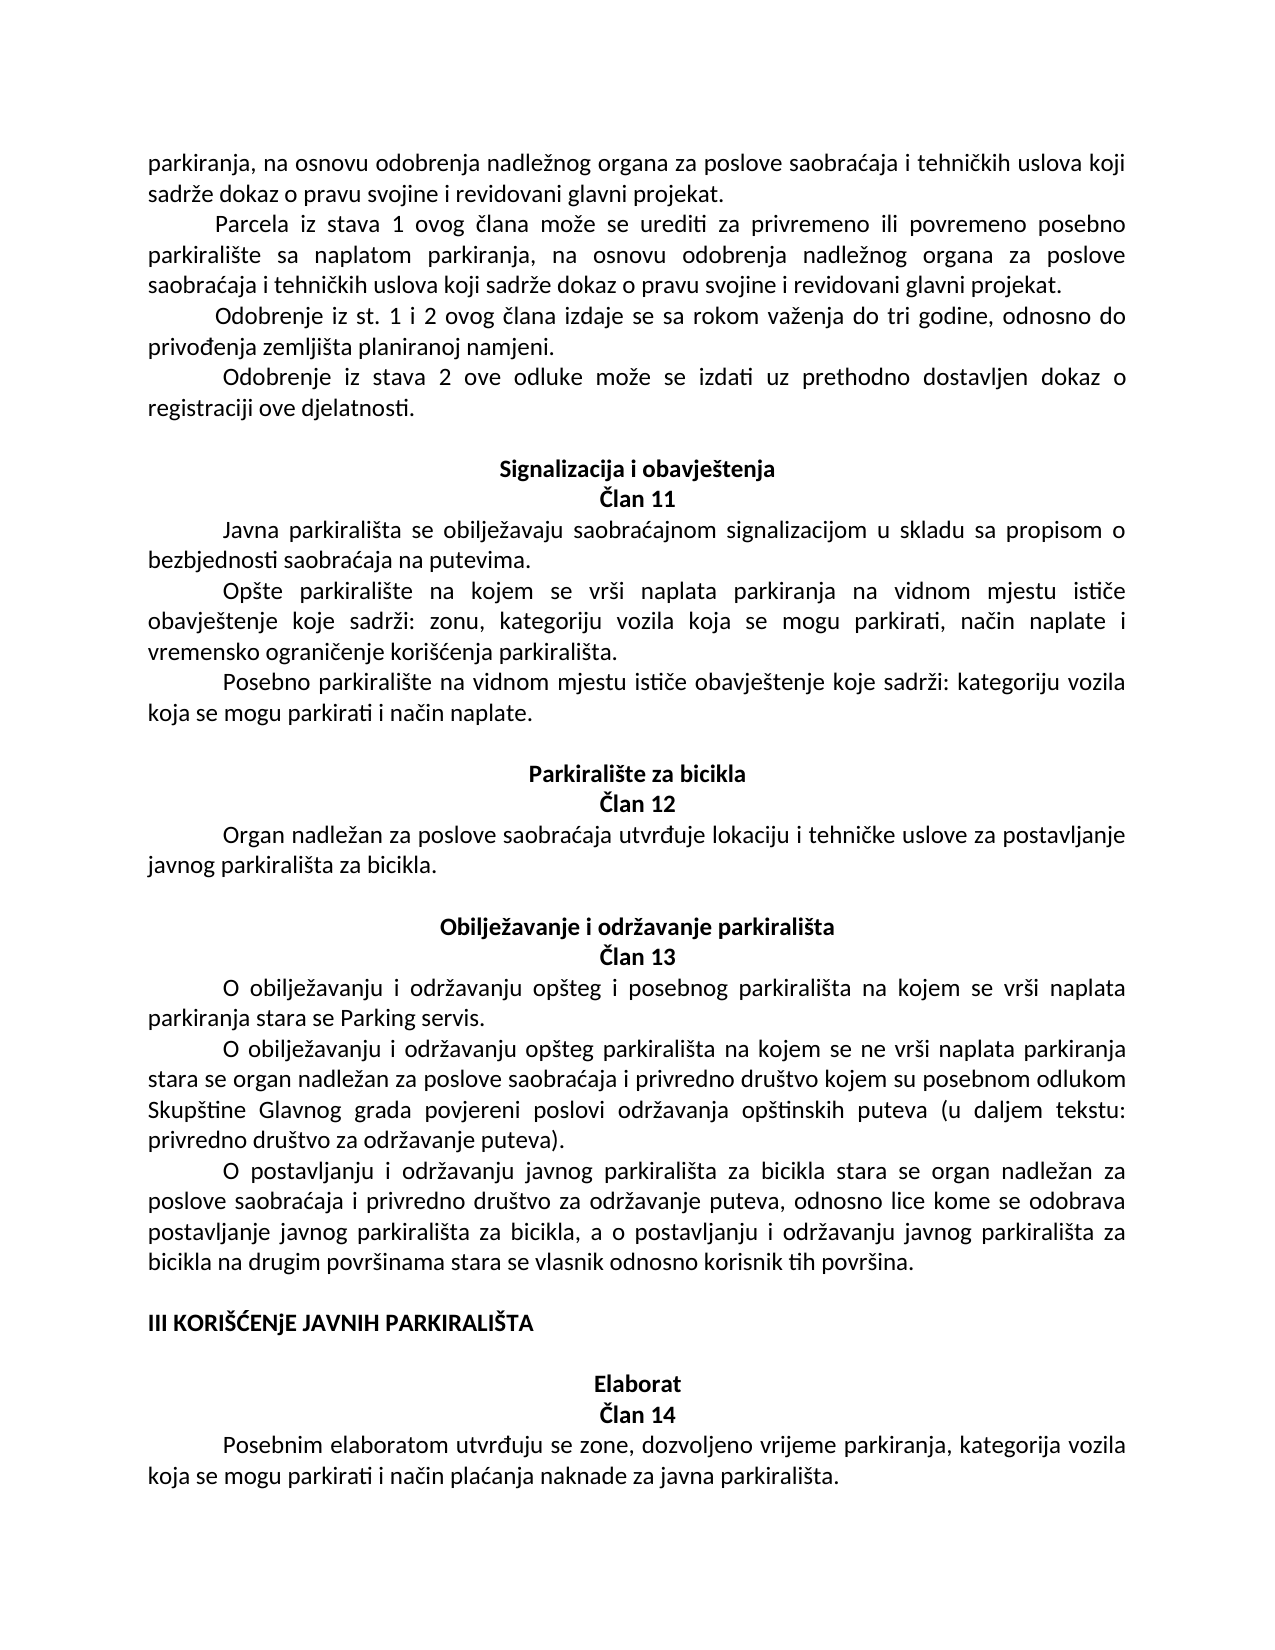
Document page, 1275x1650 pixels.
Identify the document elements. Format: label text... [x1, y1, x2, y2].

text Član 13 [148, 941, 1127, 972]
text Organ nadležan za poslove saobraćaja utvrđuje lokaciju i tehničke uslove za postavljanje javnog parkirališta za bicikla. [148, 819, 1127, 880]
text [148, 148, 1127, 209]
text III KORIŠĆENjE JAVNIH PARKIRALIŠTA [148, 1307, 1127, 1338]
text Signalizacija i obavještenja [148, 453, 1127, 483]
text Parkiralište za bicikla [148, 758, 1127, 788]
text Odobrenje iz st. 1 i 2 ovog člana izdaje se sa rokom važenja do tri godine, odnosno do privođenja zemljišta planiranoj namjeni. [148, 300, 1127, 361]
text Elaborat [148, 1368, 1127, 1399]
text Obilježavanje i održavanje parkirališta [148, 911, 1127, 941]
text Član 14 [148, 1399, 1127, 1429]
text O postavljanju i održavanju javnog parkirališta za bicikla stara se organ nadležan za poslove saobraćaja i privredno društvo za održavanje puteva, odnosno lice kome se odobrava postavljanje javnog parkirališta za bicikla, a o postavljanju i održavanju javnog parkirališta za bicikla na drugim površinama stara se vlasnik odnosno korisnik tih površina. [148, 1155, 1127, 1277]
text Odobrenje iz stava 2 ove odluke može se izdati uz prethodno dostavljen dokaz o registraciji ove djelatnosti. [148, 361, 1127, 422]
text Javna parkirališta se obilježavaju saobraćajnom signalizacijom u skladu sa propisom o bezbjednosti saobraćaja na putevima. [148, 514, 1127, 575]
text Član 11 [148, 483, 1127, 514]
text Opšte parkiralište na kojem se vrši naplata parkiranja na vidnom mjestu ističe obavještenje koje sadrži: zonu, kategoriju vozila koja se mogu parkirati, način naplate i vremensko ograničenje korišćenja parkirališta. [148, 575, 1127, 666]
text Parcela iz stava 1 ovog člana može se urediti za privremeno ili povremeno posebno parkiralište sa naplatom parkiranja, na osnovu odobrenja nadležnog organa za poslove saobraćaja i tehničkih uslova koji sadrže dokaz o pravu svojine i revidovani glavni projekat. [148, 209, 1127, 300]
text Posebno parkiralište na vidnom mjestu ističe obavještenje koje sadrži: kategoriju vozila koja se mogu parkirati i način naplate. [148, 666, 1127, 727]
text O obilježavanju i održavanju opšteg i posebnog parkirališta na kojem se vrši naplata parkiranja stara se Parking servis. [148, 972, 1127, 1033]
text O obilježavanju i održavanju opšteg parkirališta na kojem se ne vrši naplata parkiranja stara se organ nadležan za poslove saobraćaja i privredno društvo kojem su posebnom odlukom Skupštine Glavnog grada povjereni poslovi održavanja opštinskih puteva (u daljem tekstu: privredno društvo za održavanje puteva). [148, 1033, 1127, 1155]
text Posebnim elaboratom utvrđuju se zone, dozvoljeno vrijeme parkiranja, kategorija vozila koja se mogu parkirati i način plaćanja naknade za javna parkirališta. [148, 1429, 1127, 1491]
text Član 12 [148, 788, 1127, 819]
